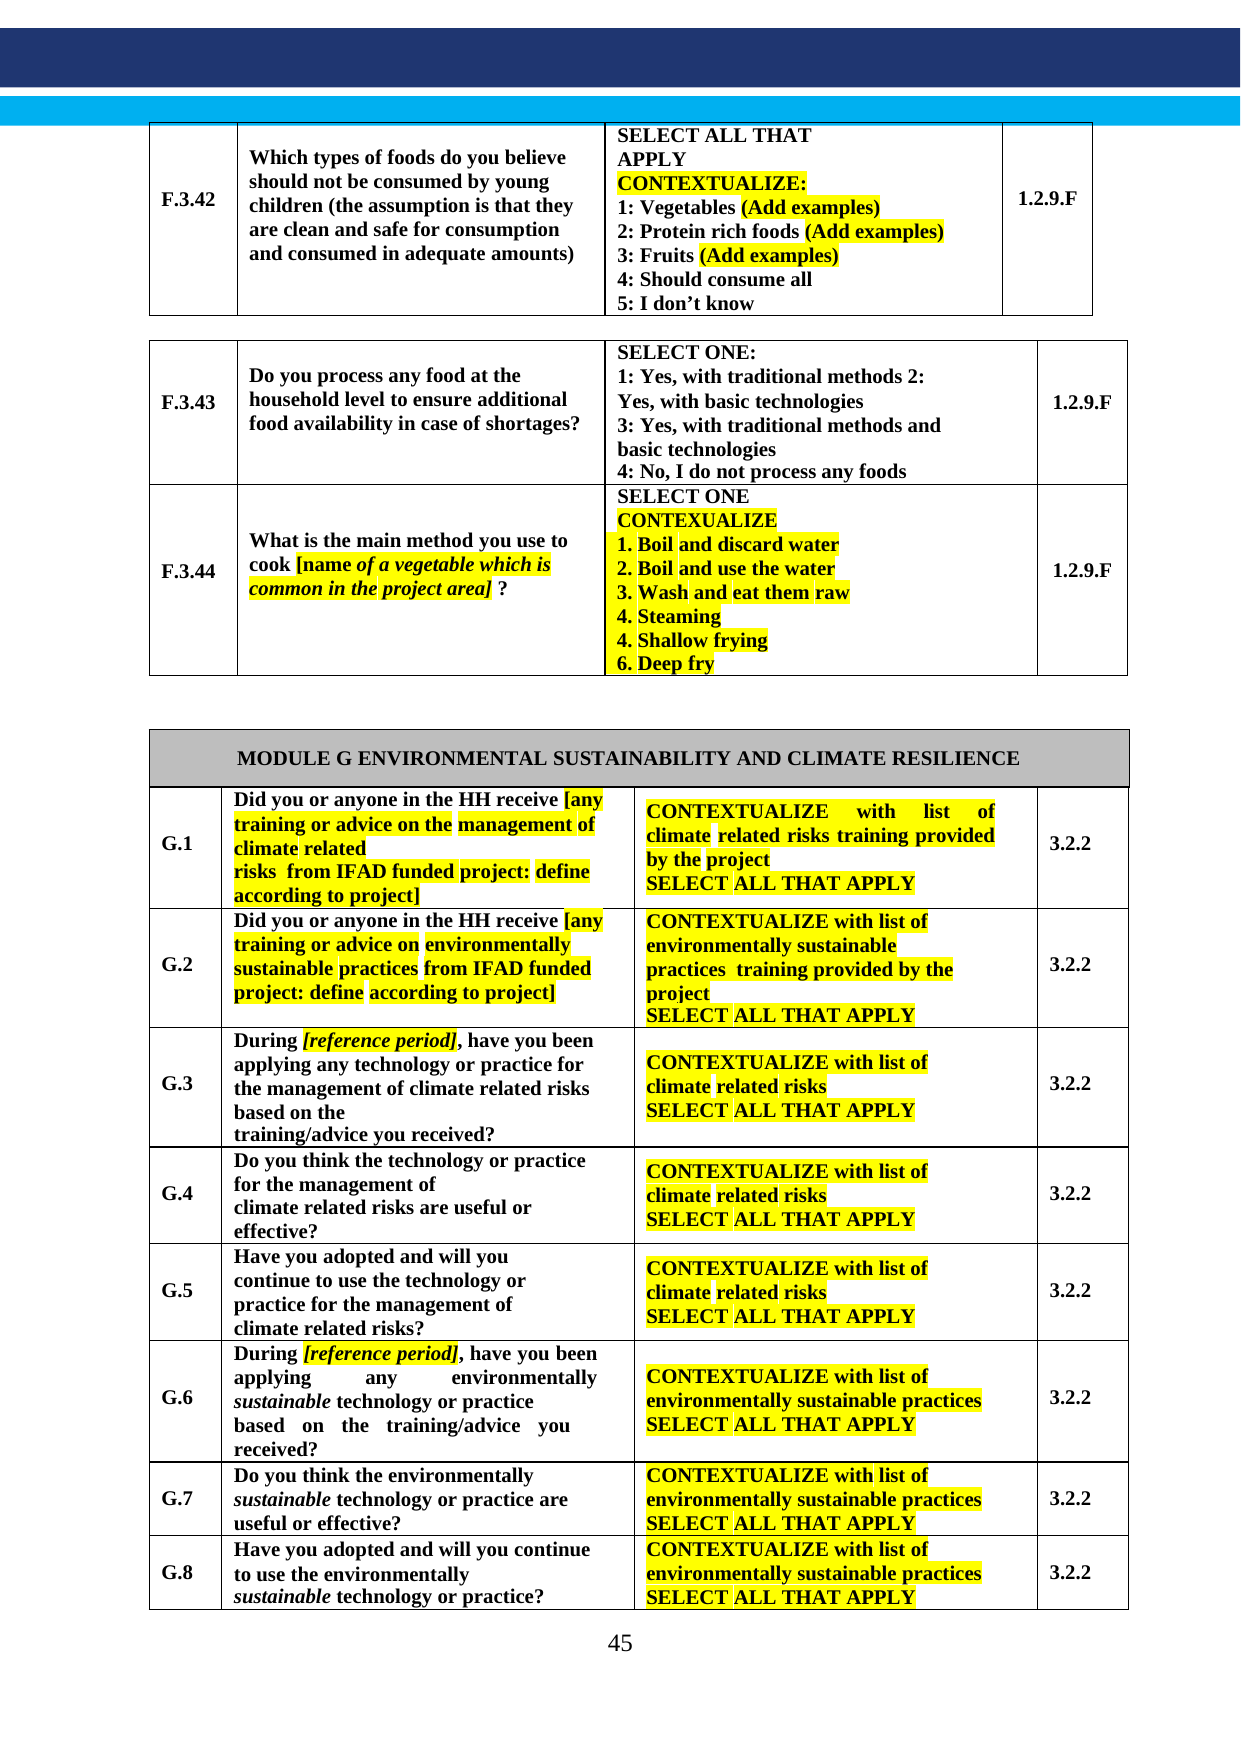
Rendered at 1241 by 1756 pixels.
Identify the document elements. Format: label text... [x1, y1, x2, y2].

table_cell CONTEXTUALIZE with list of environmentally sustainable practices training provided by the project SELECT ALL THAT APPLY [710, 909, 1037, 1027]
table_cell CONTEXTUALIZE with list of environmentally sustainable practices SELECT ALL THAT APPLY [635, 1341, 1037, 1461]
table_cell 3.2.2 [1038, 1536, 1128, 1609]
table_cell Did you or anyone in the HH receive [any training or advice on the management of climate related risks from IFAD funded project: define according to project] [222, 788, 634, 907]
table_cell CONTEXTUALIZE with list of climate related risks SELECT ALL THAT APPLY [635, 1244, 1037, 1340]
table_cell G.5 [150, 1244, 221, 1340]
table_header SELECT ONE: 1: Yes, with traditional methods 2: Yes, with basic technologies 3: Yes, with traditional methods and basic technologies 4: No, I do not process any foods [606, 341, 1037, 484]
table_cell 1.2.9.F [1003, 123, 1092, 315]
table_header MODULE G ENVIRONMENTAL SUSTAINABILITY AND CLIMATE RESILIENCE [150, 730, 1129, 786]
table_cell Did you or anyone in the HH receive [any training or advice on environmentally sustainable practices from IFAD funded project: define according to project] [222, 909, 634, 1027]
table_cell F.3.44 [150, 485, 237, 675]
table_cell G.7 [150, 1463, 221, 1535]
table_cell SELECT ONE CONTEXUALIZE 1. Boil and discard water 2. Boil and use the water 3. Wash and eat them raw 4. Steaming 4. Shallow frying 6. Deep fry [606, 485, 1037, 675]
table_cell Do you think the environmentally sustainable technology or practice are useful or effective? [222, 1463, 634, 1535]
table_cell CONTEXTUALIZE with list of climate related risks SELECT ALL THAT APPLY [635, 1028, 1037, 1146]
table_cell Have you adopted and will you continue to use the environmentally sustainable technology or practice? [222, 1536, 634, 1609]
table_cell G.2 [150, 909, 221, 1027]
table_cell 3.2.2 [1038, 1244, 1128, 1340]
table_cell CONTEXTUALIZE with list of climate related risks SELECT ALL THAT APPLY [635, 1148, 1037, 1243]
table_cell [606, 123, 1002, 315]
table_cell G.1 [150, 788, 221, 907]
table_cell 3.2.2 [1038, 1341, 1128, 1461]
table_cell 3.2.2 [1038, 788, 1128, 907]
table_cell G.8 [150, 1536, 221, 1609]
table_cell CONTEXTUALIZE with list of environmentally sustainable practices SELECT ALL THAT APPLY [635, 1536, 1037, 1609]
table_cell 3.2.2 [1038, 909, 1128, 1027]
table_cell G.4 [150, 1148, 221, 1243]
table_header Do you process any food at the household level to ensure additional food availability in case of shortages? [238, 341, 604, 484]
table_cell Which types of foods do you believe should not be consumed by young children (the assumption is that they are clean and safe for consumption and consumed in adequate amounts) [238, 123, 604, 315]
table_cell 3.2.2 [1038, 1028, 1128, 1146]
table_cell CONTEXTUALIZE with list of climate related risks training provided by the project SELECT ALL THAT APPLY [635, 788, 1037, 907]
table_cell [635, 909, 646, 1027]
table_cell CONTEXTUALIZE with list of environmentally sustainable practices SELECT ALL THAT APPLY [916, 1463, 1037, 1535]
table_cell 3.2.2 [1038, 1148, 1128, 1243]
table_cell 1.2.9.F [1038, 485, 1127, 675]
table_cell What is the main method you use to cook [name of a vegetable which is common in the project area] ? [238, 485, 604, 675]
table_cell G.6 [150, 1341, 221, 1461]
table_cell Do you think the technology or practice for the management of climate related risks are useful or effective? [222, 1148, 634, 1243]
table_cell Have you adopted and will you continue to use the technology or practice for the management of climate related risks? [222, 1244, 634, 1340]
table_cell During [reference period], have you been applying any environmentally sustainable technology or practice based on the training/advice you received? [222, 1341, 634, 1461]
table_cell F.3.42 [150, 123, 237, 315]
table_header F.3.43 [150, 341, 237, 484]
table_header 1.2.9.F [1038, 341, 1127, 484]
table_cell During [reference period], have you been applying any technology or practice for the management of climate related risks based on the training/advice you received? [222, 1028, 634, 1146]
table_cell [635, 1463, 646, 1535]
table_cell 3.2.2 [1038, 1463, 1128, 1535]
table_cell G.3 [150, 1028, 221, 1146]
